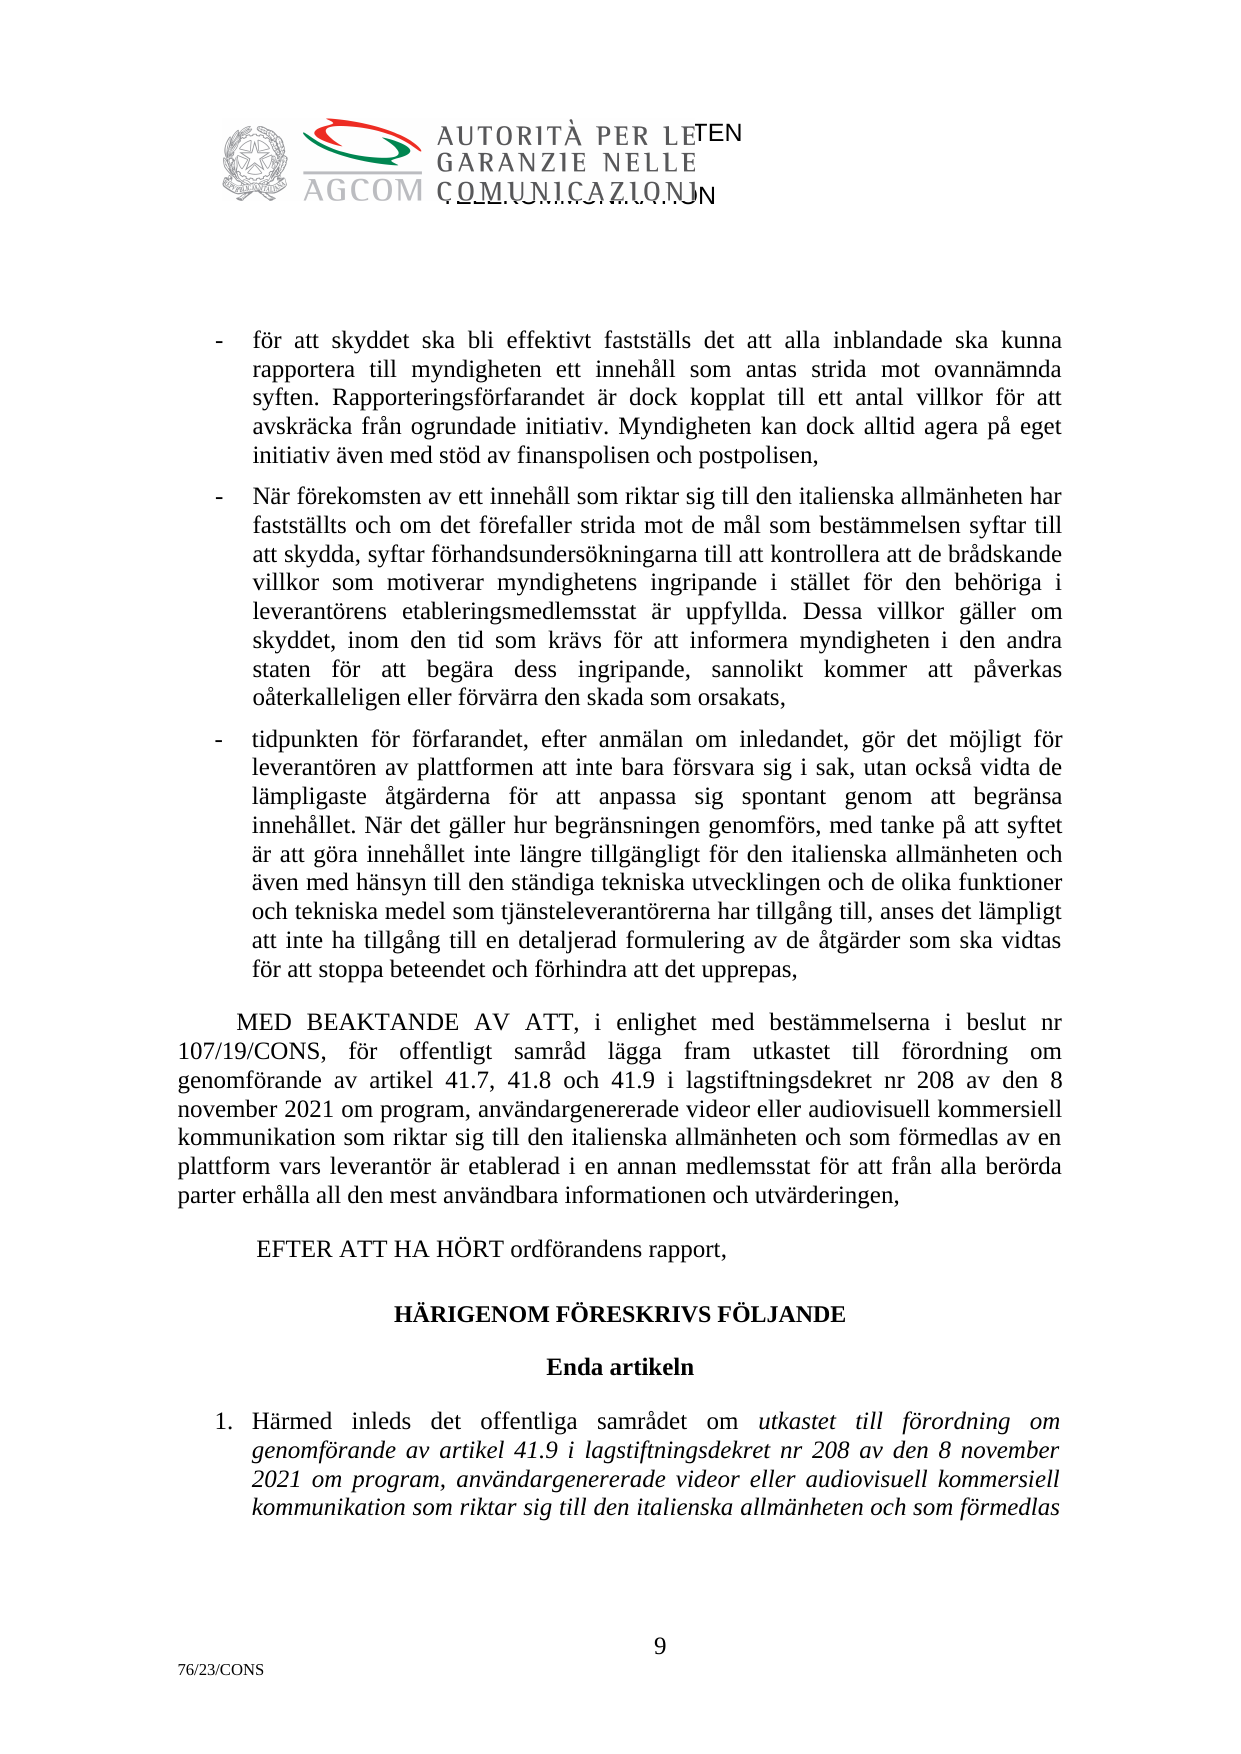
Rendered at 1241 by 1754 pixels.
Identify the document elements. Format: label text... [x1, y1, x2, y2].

list för att skyddet ska bli effektivt fastställs det att alla inblandade ska kunna rapportera till myndigheten ett innehåll som antas strida mot ovannämnda syften. Rapporteringsförfarandet är dock kopplat till ett antal villkor för att avskräcka från ogrundade initiativ. Myndigheten kan dock alltid agera på eget initiativ även med stöd av finanspolisen och postpolisen, [215, 325, 1063, 469]
text HÄRIGENOM FÖRESKRIVS FÖLJANDE [177, 1300, 1063, 1327]
text Enda artikeln [177, 1352, 1063, 1381]
list När förekomsten av ett innehåll som riktar sig till den italienska allmänheten har fastställts och om det förefaller strida mot de mål som bestämmelsen syftar till att skydda, syftar förhandsundersökningarna till att kontrollera att de brådskande villkor som motiverar myndighetens ingripande i stället för den behöriga i leverantörens etableringsmedlemsstat är uppfyllda. Dessa villkor gäller om skyddet, inom den tid som krävs för att informera myndigheten i den andra staten för att begära dess ingripande, sannolikt kommer att påverkas oåterkalleligen eller förvärra den skada som orsakats, [215, 481, 1063, 711]
text MED BEAKTANDE AV ATT, i enlighet med bestämmelserna i beslut nr 107/19/CONS, för offentligt samråd lägga fram utkastet till förordning om genomförande av artikel 41.7, 41.8 och 41.9 i lagstiftningsdekret nr 208 av den 8 november 2021 om program, användargenererade videor eller audiovisuell kommersiell kommunikation som riktar sig till den italienska allmänheten och som förmedlas av en plattform vars leverantör är etablerad i en annan medlemsstat för att från alla berörda parter erhålla all den mest användbara informationen och utvärderingen, [177, 1007, 1063, 1209]
text EFTER ATT HA HÖRT ordförandens rapport, [182, 1234, 1063, 1262]
picture [222, 118, 695, 201]
list tidpunkten för förfarandet, efter anmälan om inledandet, gör det möjligt för leverantören av plattformen att inte bara försvara sig i sak, utan också vidta de lämpligaste åtgärderna för att anpassa sig spontant genom att begränsa innehållet. När det gäller hur begränsningen genomförs, med tanke på att syftet är att göra innehållet inte längre tillgängligt för den italienska allmänheten och även med hänsyn till den ständiga tekniska utvecklingen och de olika funktioner och tekniska medel som tjänsteleverantörerna har tillgång till, anses det lämpligt att inte ha tillgång till en detaljerad formulering av de åtgärder som ska vidtas för att stoppa beteendet och förhindra att det upprepas, [214, 724, 1063, 982]
